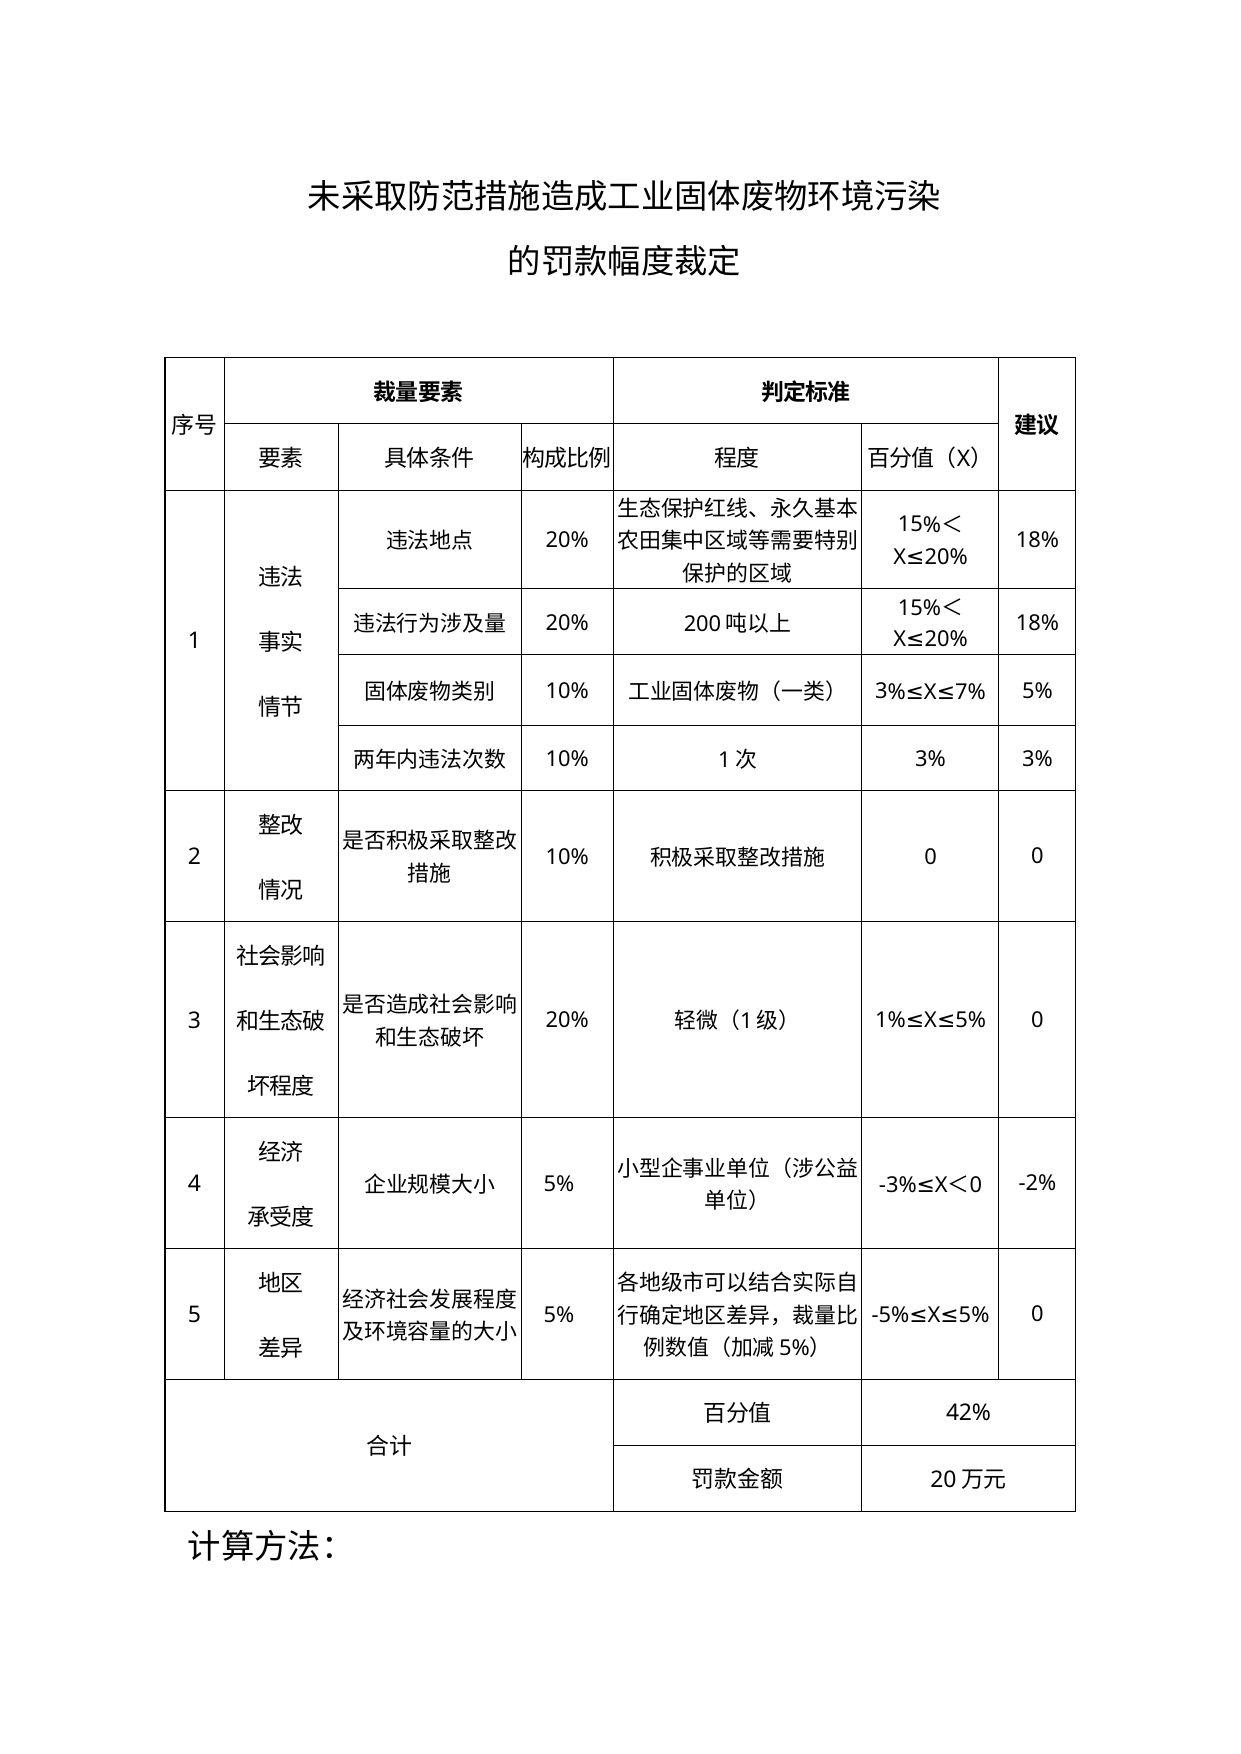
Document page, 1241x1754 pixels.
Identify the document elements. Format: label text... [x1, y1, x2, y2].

table_cell 构成比例 [522, 424, 613, 489]
table_header 序号 [166, 358, 224, 489]
table_cell 整改 情况 [225, 791, 338, 921]
table_cell 3%≤X≤7% [862, 655, 998, 725]
table_cell 百分值 [614, 1380, 861, 1445]
table_cell 2 [166, 791, 224, 921]
table_header 裁量要素 [225, 358, 613, 423]
table_cell 18% [999, 589, 1075, 654]
table_cell 固体废物类别 [339, 655, 521, 725]
table_cell 两年内违法次数 [339, 726, 521, 789]
table_cell 10% [522, 726, 613, 789]
table_cell 3% [999, 726, 1075, 789]
table_cell 工业固体废物（一类） [614, 655, 861, 725]
table_cell 违法行为涉及量 [339, 589, 521, 654]
table_cell 0 [999, 791, 1075, 921]
table_cell 15%＜X≤20% [862, 589, 998, 654]
table_cell 轻微（1级） [614, 922, 861, 1117]
table_cell 4 [166, 1118, 224, 1248]
table_cell 0 [999, 922, 1075, 1117]
table_cell 罚款金额 [614, 1446, 861, 1511]
table_cell -5%≤X≤5% [862, 1249, 998, 1379]
table_cell 0 [999, 1249, 1075, 1379]
table_header 判定标准 [614, 358, 998, 423]
table_cell 10% [522, 655, 613, 725]
text 计算方法： [187, 1512, 1053, 1577]
table_cell 20% [522, 922, 613, 1117]
table_cell 5% [522, 1249, 613, 1379]
table_cell 具体条件 [339, 424, 521, 489]
table_cell 1次 [614, 726, 861, 789]
table_cell 5 [166, 1249, 224, 1379]
table_cell 20% [522, 589, 613, 654]
table_cell 5% [522, 1118, 613, 1248]
table_cell 要素 [225, 424, 338, 489]
table_cell 社会影响 和生态破 坏程度 [225, 922, 338, 1117]
table_cell -2% [999, 1118, 1075, 1248]
table_cell 积极采取整改措施 [614, 791, 861, 921]
table_cell 0 [862, 791, 998, 921]
table_cell 各地级市可以结合实际自行确定地区差异，裁量比例数值（加减5%） [614, 1249, 861, 1379]
table_cell 是否积极采取整改措施 [339, 791, 521, 921]
table_cell 20万元 [862, 1446, 1075, 1511]
table_cell 合计 [166, 1380, 613, 1511]
table_cell 10% [522, 791, 613, 921]
table_cell 200吨以上 [614, 589, 861, 654]
table_cell 小型企事业单位（涉公益单位） [614, 1118, 861, 1248]
text 的罚款幅度裁定 [187, 227, 994, 292]
table_cell 地区 差异 [225, 1249, 338, 1379]
table_cell 违法 事实 情节 [225, 491, 338, 789]
table_cell 20% [522, 491, 613, 588]
table_cell 经济 承受度 [225, 1118, 338, 1248]
table_cell 18% [999, 491, 1075, 588]
table_cell 经济社会发展程度及环境容量的大小 [339, 1249, 521, 1379]
text 未采取防范措施造成工业固体废物环境污染 [187, 162, 994, 227]
table_cell 程度 [614, 424, 861, 489]
table_cell 1 [166, 491, 224, 789]
table_cell 企业规模大小 [339, 1118, 521, 1248]
table_cell 15%＜X≤20% [862, 491, 998, 588]
table_header 建议 [999, 358, 1075, 489]
table_cell 3% [862, 726, 998, 789]
table_cell 生态保护红线、永久基本农田集中区域等需要特别保护的区域 [614, 491, 861, 588]
table_cell 是否造成社会影响和生态破坏 [339, 922, 521, 1117]
table_cell 42% [862, 1380, 1075, 1445]
table_cell 5% [999, 655, 1075, 725]
table_cell 3 [166, 922, 224, 1117]
table_cell 违法地点 [339, 491, 521, 588]
table_cell 百分值（X） [862, 424, 998, 489]
table_cell 1%≤X≤5% [862, 922, 998, 1117]
table_cell -3%≤X＜0 [862, 1118, 998, 1248]
